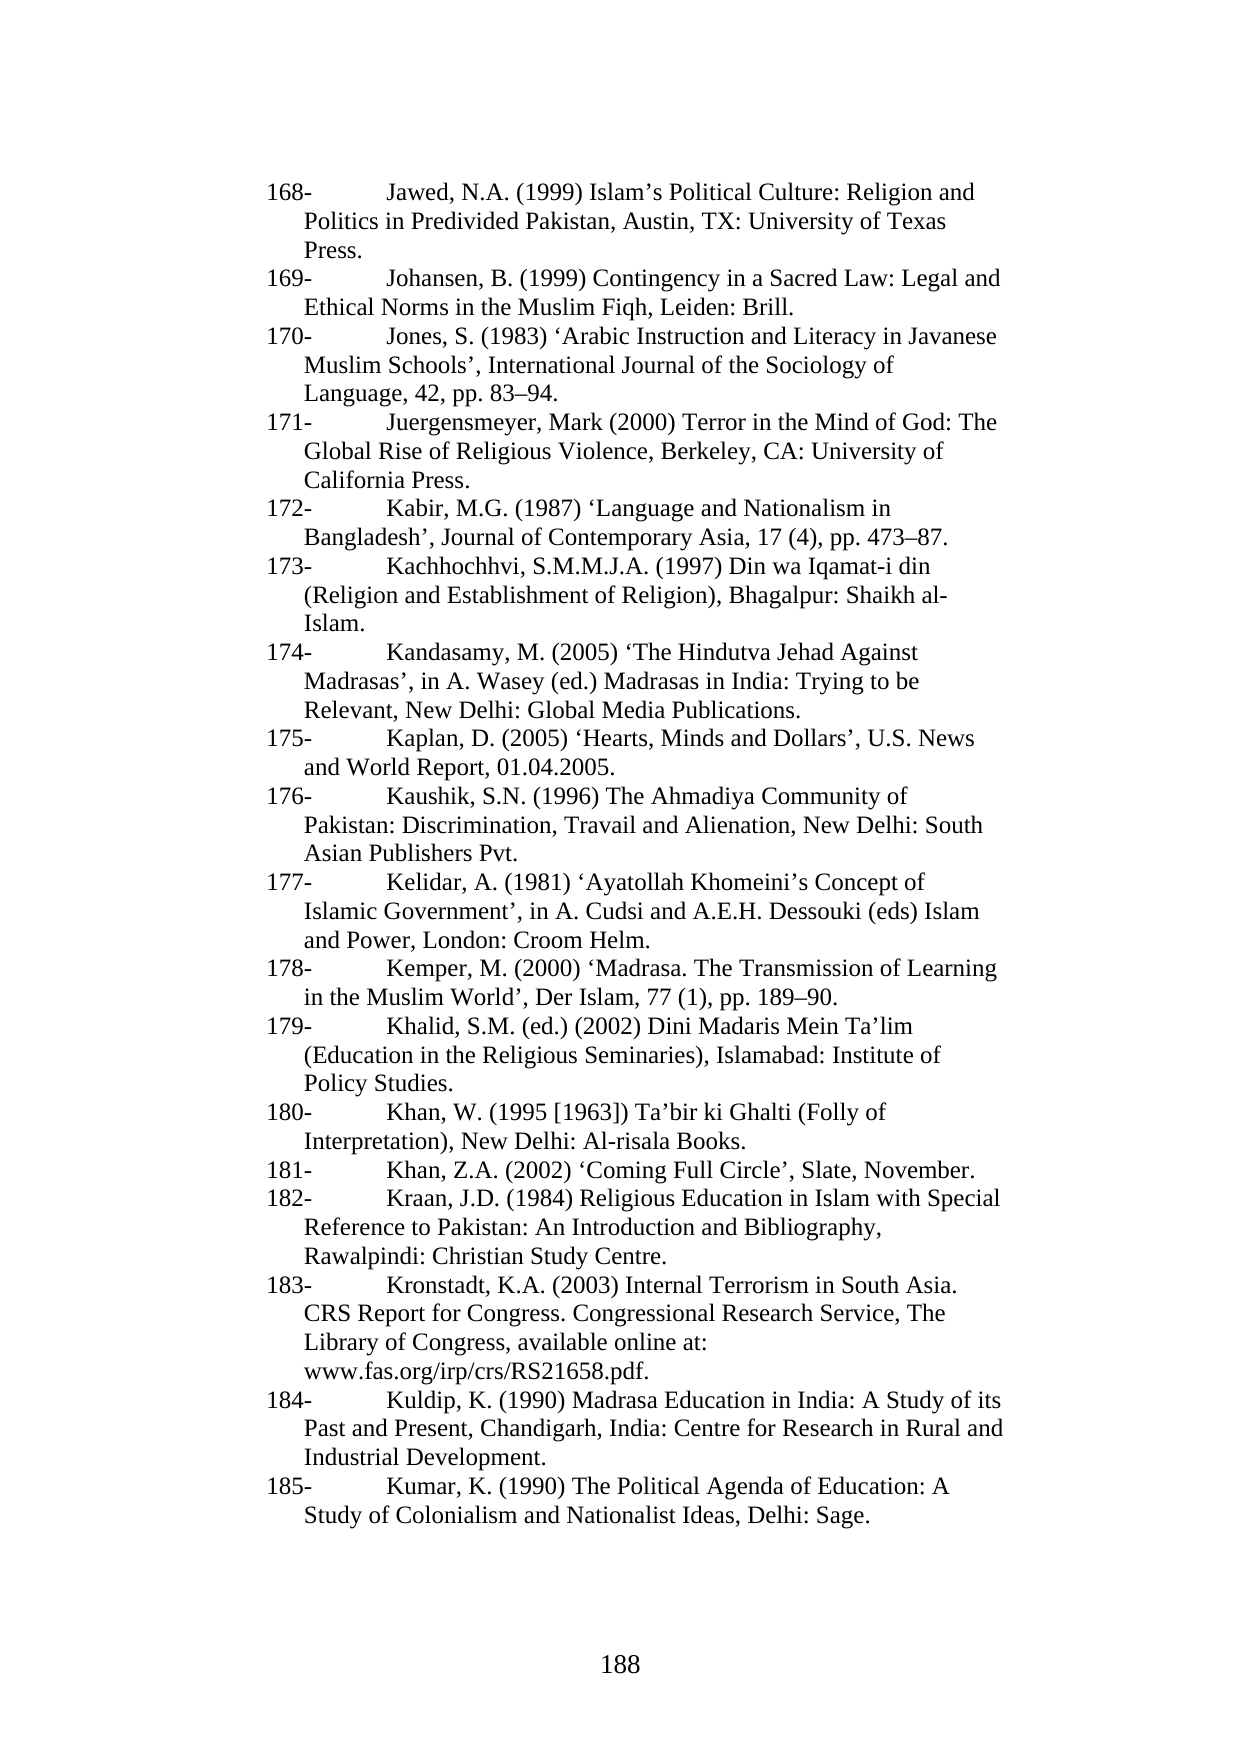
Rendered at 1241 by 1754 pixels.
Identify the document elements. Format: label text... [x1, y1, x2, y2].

text Kabir, M.G. (1987) ‘Language and Nationalism in Bangladesh’, Journal of Contemporary Asia, 17 (4), pp. 473–87. [266, 493, 1004, 551]
text Kumar, K. (1990) The Political Agenda of Education: A Study of Colonialism and Nationalist Ideas, Delhi: Sage. [266, 1471, 1004, 1528]
text Kraan, J.D. (1984) Religious Education in Islam with Special Reference to Pakistan: An Introduction and Bibliography, Rawalpindi: Christian Study Centre. [266, 1183, 1004, 1270]
text Kachhochhvi, S.M.M.J.A. (1997) Din wa Iqamat-i din (Religion and Establishment of Religion), Bhagalpur: Shaikh al-Islam. [266, 551, 1004, 637]
text Kuldip, K. (1990) Madrasa Education in India: A Study of its Past and Present, Chandigarh, India: Centre for Research in Rural and Industrial Development. [266, 1385, 1004, 1471]
text Khan, Z.A. (2002) ‘Coming Full Circle’, Slate, November. [266, 1155, 1004, 1183]
text Kronstadt, K.A. (2003) Internal Terrorism in South Asia. CRS Report for Congress. Congressional Research Service, The Library of Congress, available online at: www.fas.org/irp/crs/RS21658.pdf. [266, 1270, 1004, 1385]
text Khalid, S.M. (ed.) (2002) Dini Madaris Mein Ta’lim (Education in the Religious Seminaries), Islamabad: Institute of Policy Studies. [266, 1011, 1004, 1097]
text Kemper, M. (2000) ‘Madrasa. The Transmission of Learning in the Muslim World’, Der Islam, 77 (1), pp. 189–90. [266, 953, 1004, 1011]
text Khan, W. (1995 [1963]) Ta’bir ki Ghalti (Folly of Interpretation), New Delhi: Al-risala Books. [266, 1097, 1004, 1155]
text Kelidar, A. (1981) ‘Ayatollah Khomeini’s Concept of Islamic Government’, in A. Cudsi and A.E.H. Dessouki (eds) Islam and Power, London: Croom Helm. [266, 867, 1004, 953]
text Jawed, N.A. (1999) Islam’s Political Culture: Religion and Politics in Predivided Pakistan, Austin, TX: University of Texas Press. [266, 177, 1004, 263]
text Jones, S. (1983) ‘Arabic Instruction and Literacy in Javanese Muslim Schools’, International Journal of the Sociology of Language, 42, pp. 83–94. [266, 321, 1004, 407]
text Kaushik, S.N. (1996) The Ahmadiya Community of Pakistan: Discrimination, Travail and Alienation, New Delhi: South Asian Publishers Pvt. [266, 781, 1004, 867]
text Kaplan, D. (2005) ‘Hearts, Minds and Dollars’, U.S. News and World Report, 01.04.2005. [266, 723, 1004, 781]
text Johansen, B. (1999) Contingency in a Sacred Law: Legal and Ethical Norms in the Muslim Fiqh, Leiden: Brill. [266, 263, 1004, 321]
text Kandasamy, M. (2005) ‘The Hindutva Jehad Against Madrasas’, in A. Wasey (ed.) Madrasas in India: Trying to be Relevant, New Delhi: Global Media Publications. [266, 637, 1004, 723]
text Juergensmeyer, Mark (2000) Terror in the Mind of God: The Global Rise of Religious Violence, Berkeley, CA: University of California Press. [266, 407, 1004, 493]
